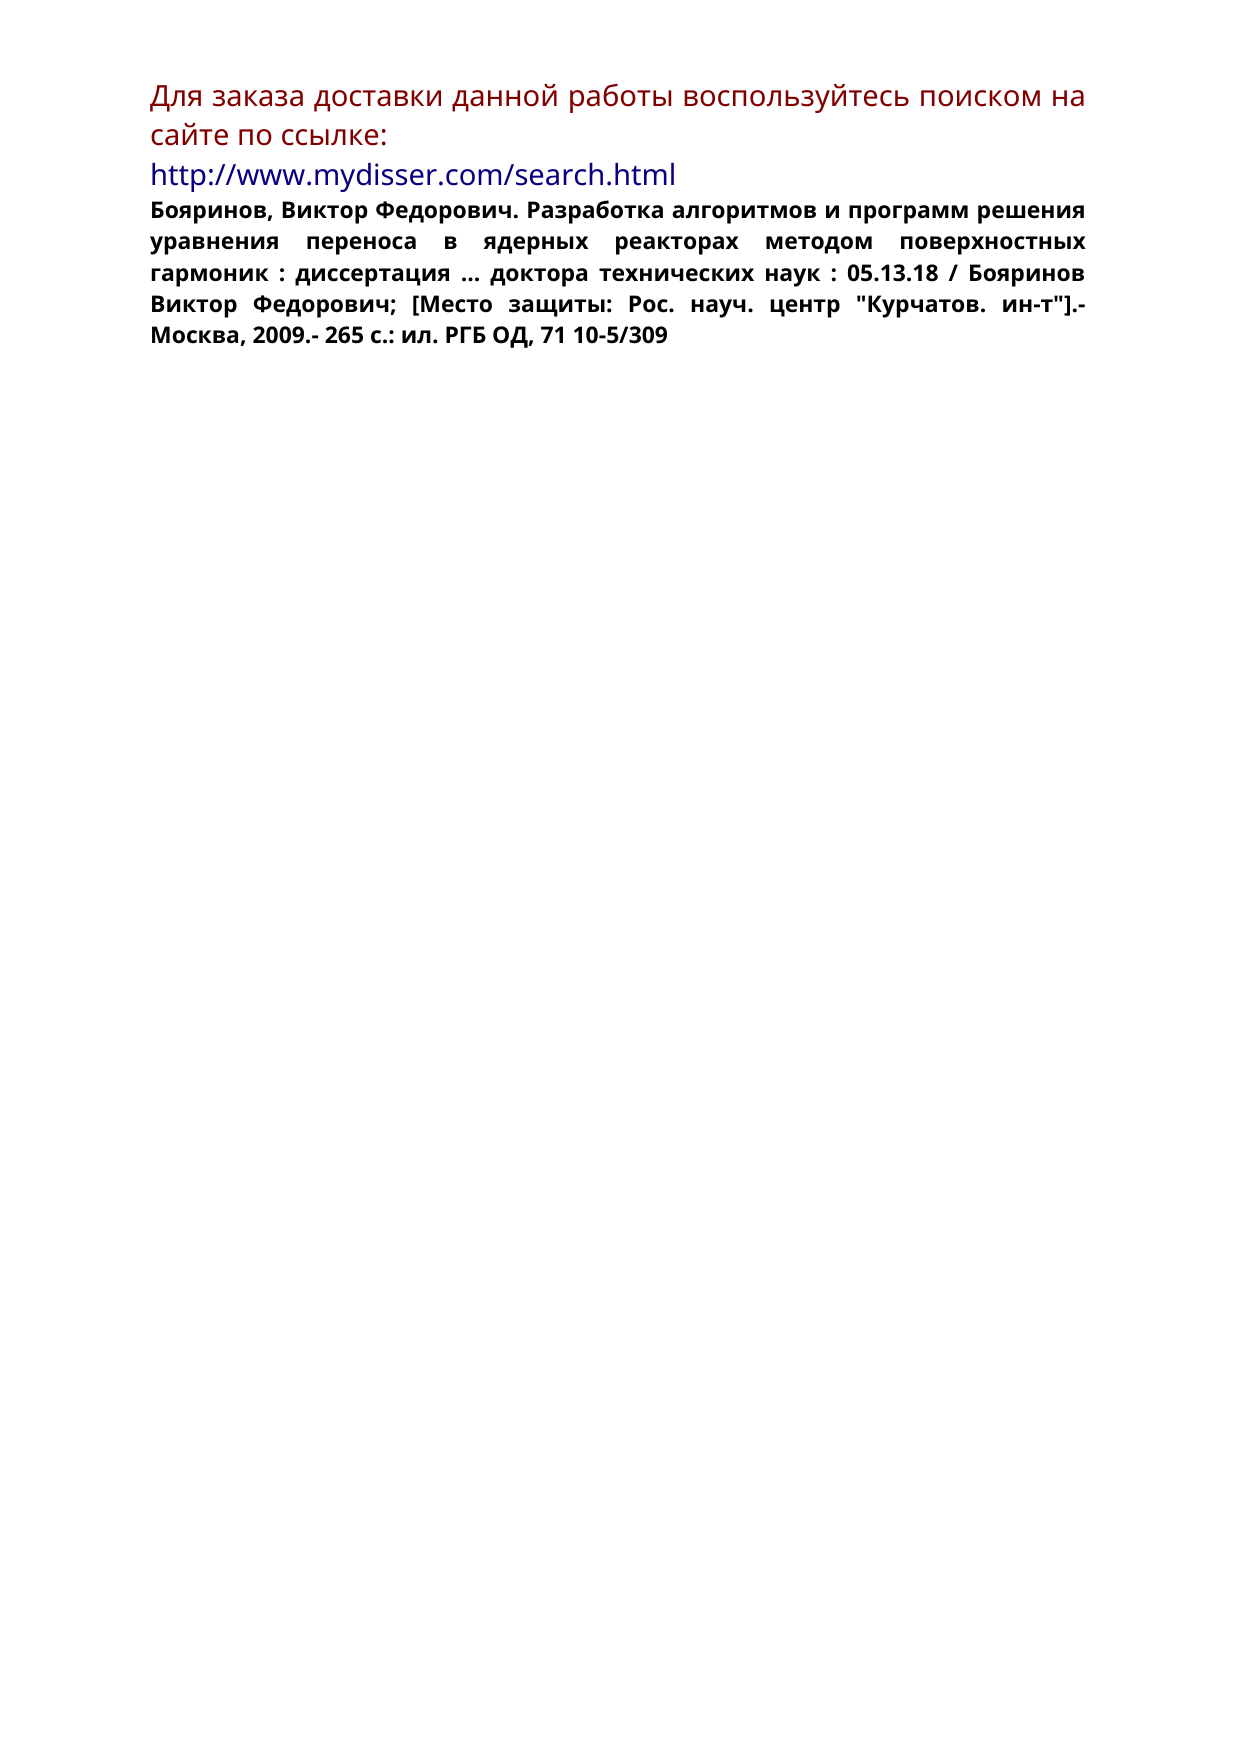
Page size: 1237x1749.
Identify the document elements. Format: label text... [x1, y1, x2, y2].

text Бояринов, Виктор Федорович. Разработка алгоритмов и программ решения уравнения переноса в ядерных реакторах методом поверхностных гармоник : диссертация ... доктора технических наук : 05.13.18 / Бояринов Виктор Федорович; [Место защиты: Рос. науч. центр "Курчатов. ин-т"].- Москва, 2009.- 265 с.: ил. РГБ ОД, 71 10-5/309 [150, 194, 1086, 350]
